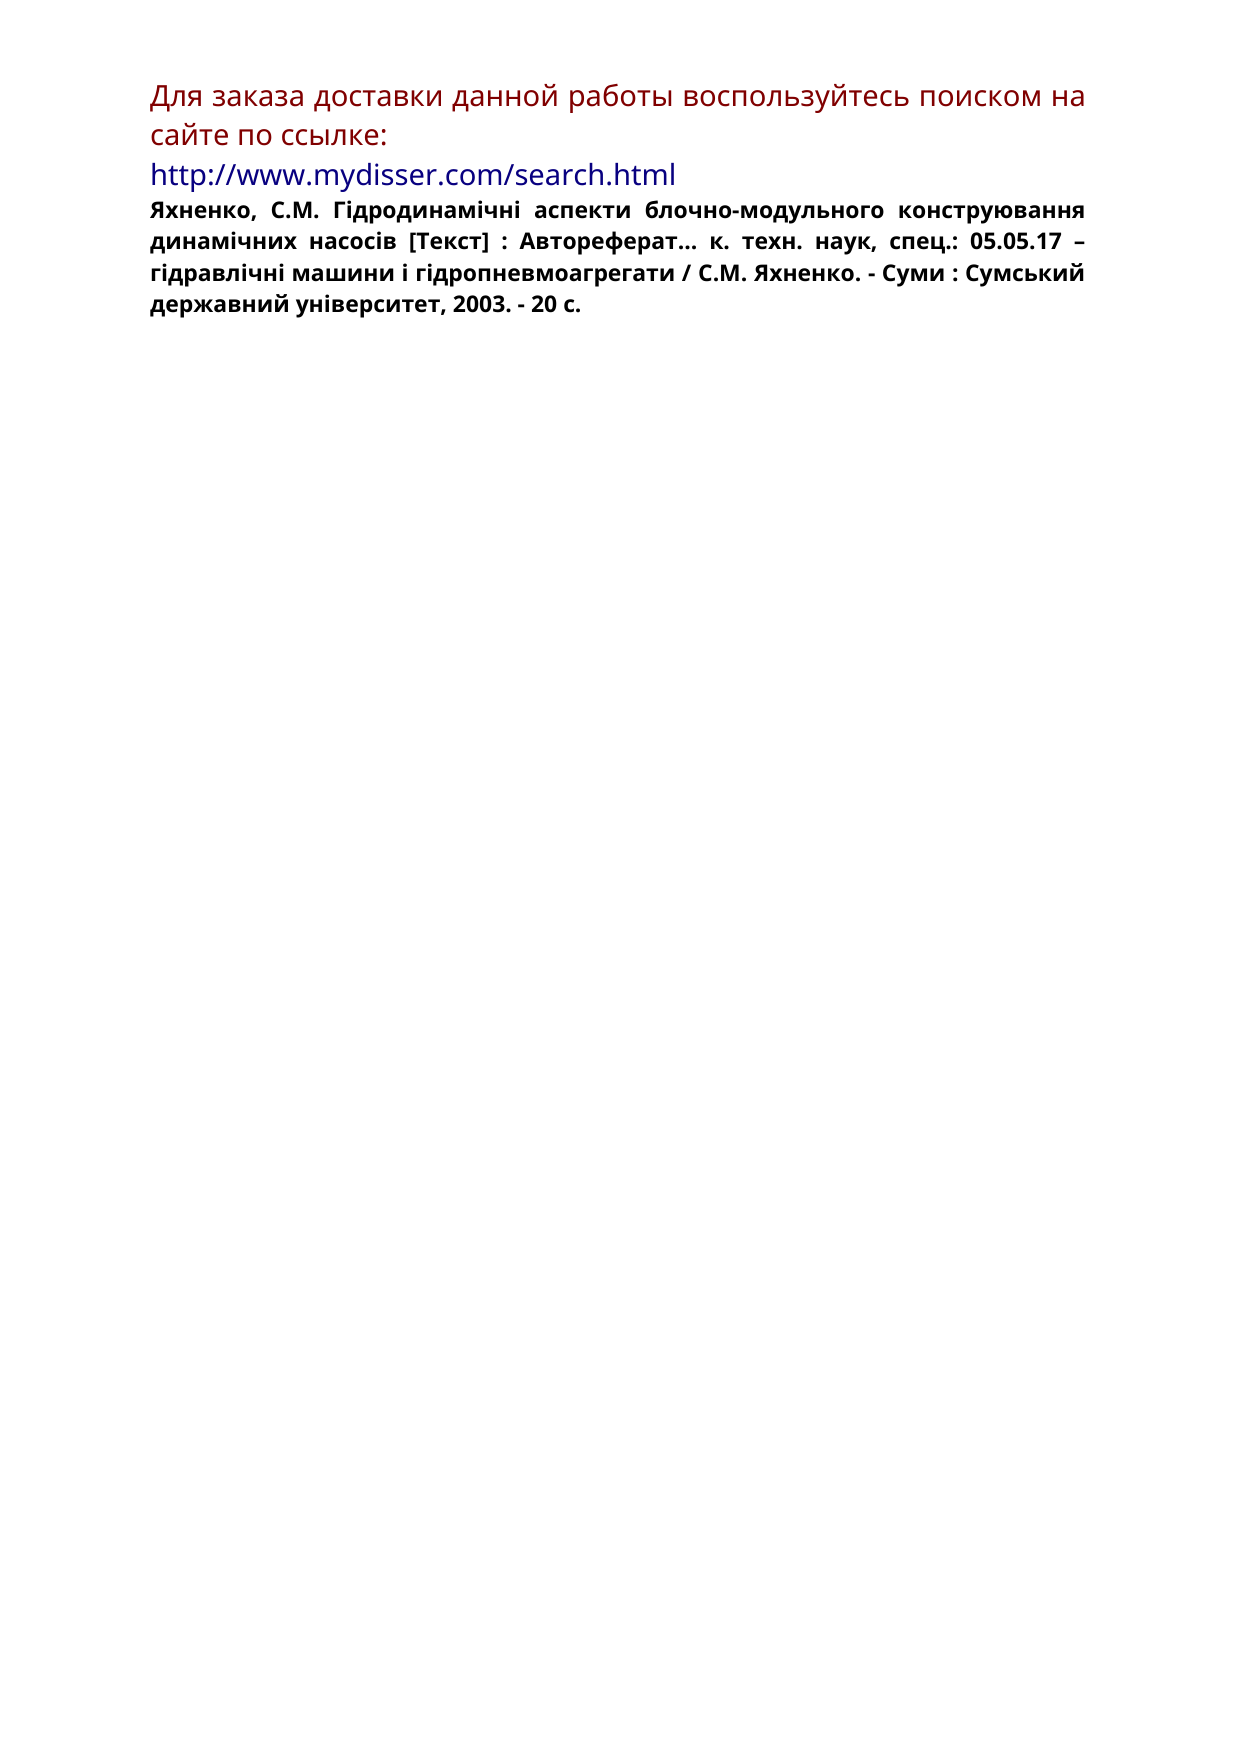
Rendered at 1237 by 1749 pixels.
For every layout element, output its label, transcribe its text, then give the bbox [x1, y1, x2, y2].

text Яхненко, С.М. Гідродинамічні аспекти блочно-модульного конструювання динамічних насосів [Текст] : Автореферат... к. техн. наук, спец.: 05.05.17 – гідравлічні машини і гідропневмоагрегати / С.М. Яхненко. - Суми : Сумський державний університет, 2003. - 20 с. [150, 194, 1086, 319]
